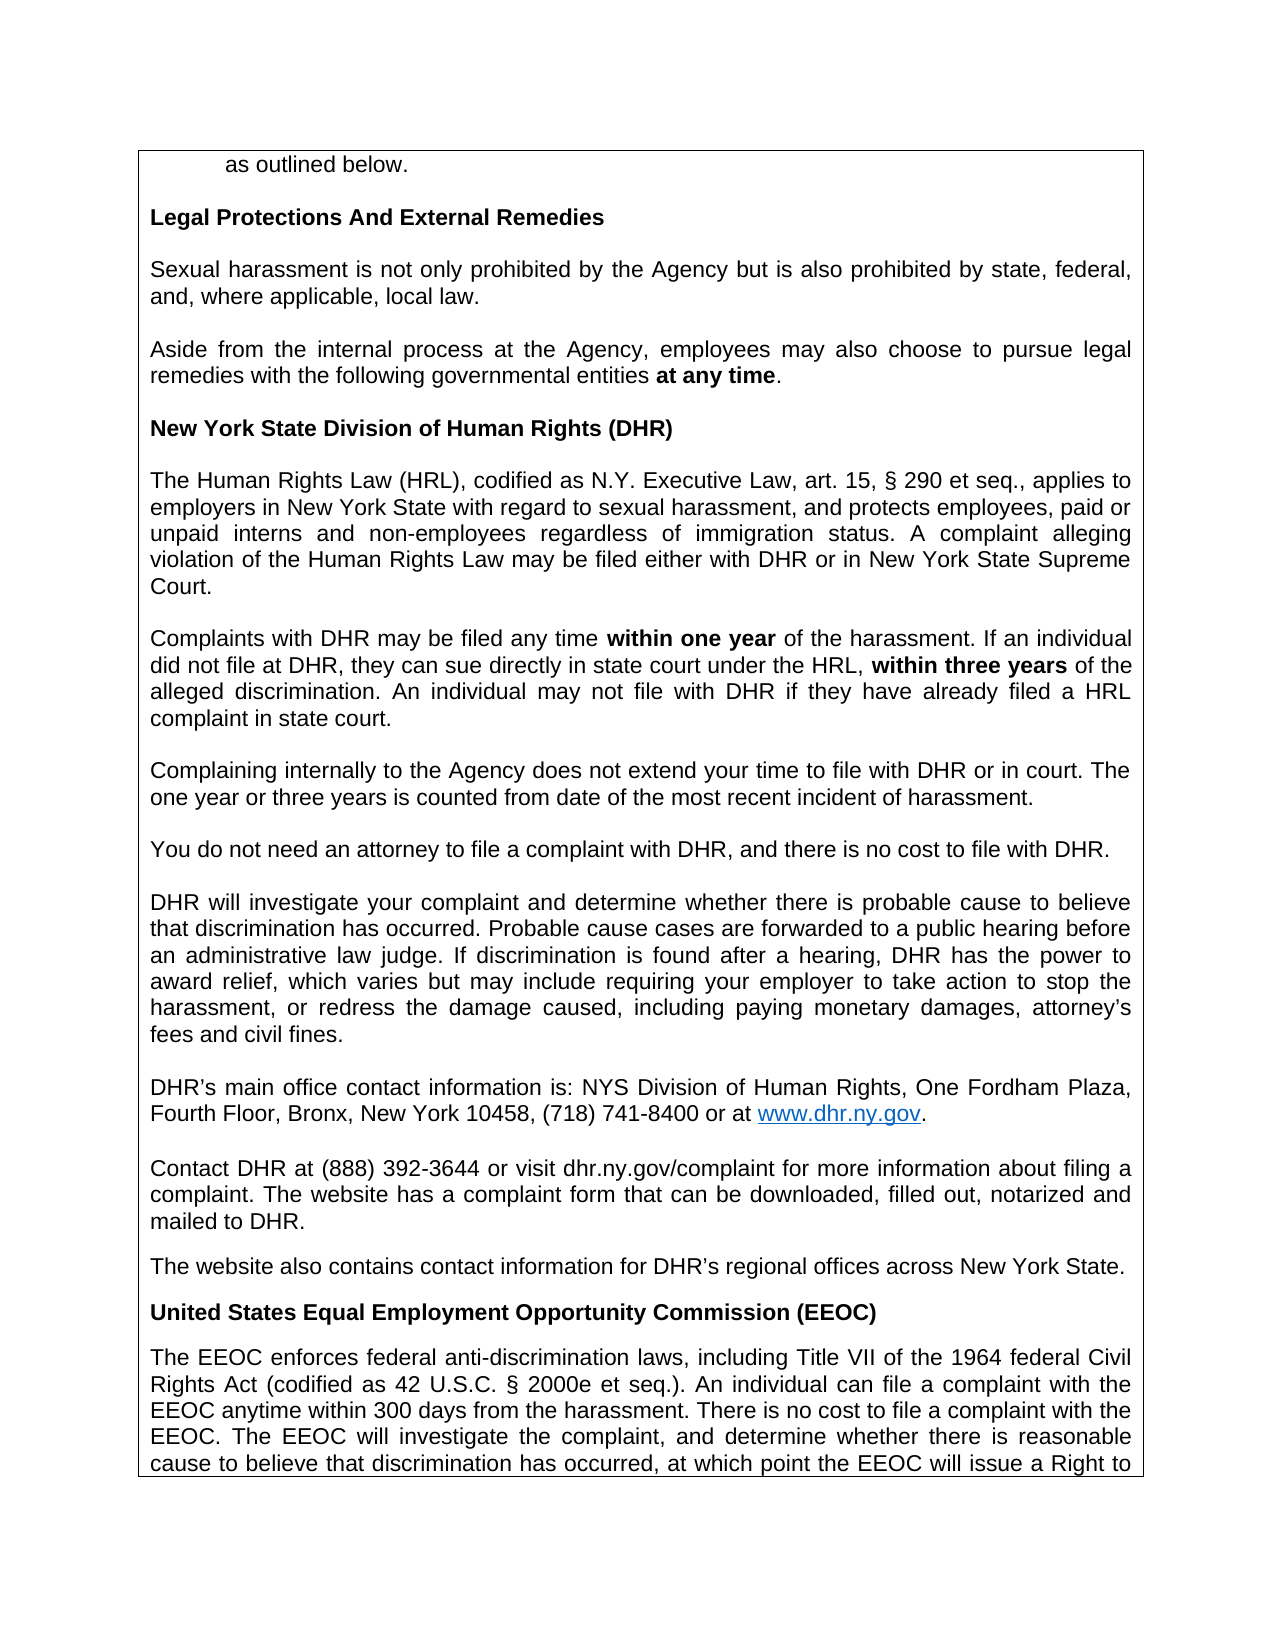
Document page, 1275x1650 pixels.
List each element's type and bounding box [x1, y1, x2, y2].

table_header [139, 151, 1143, 1476]
